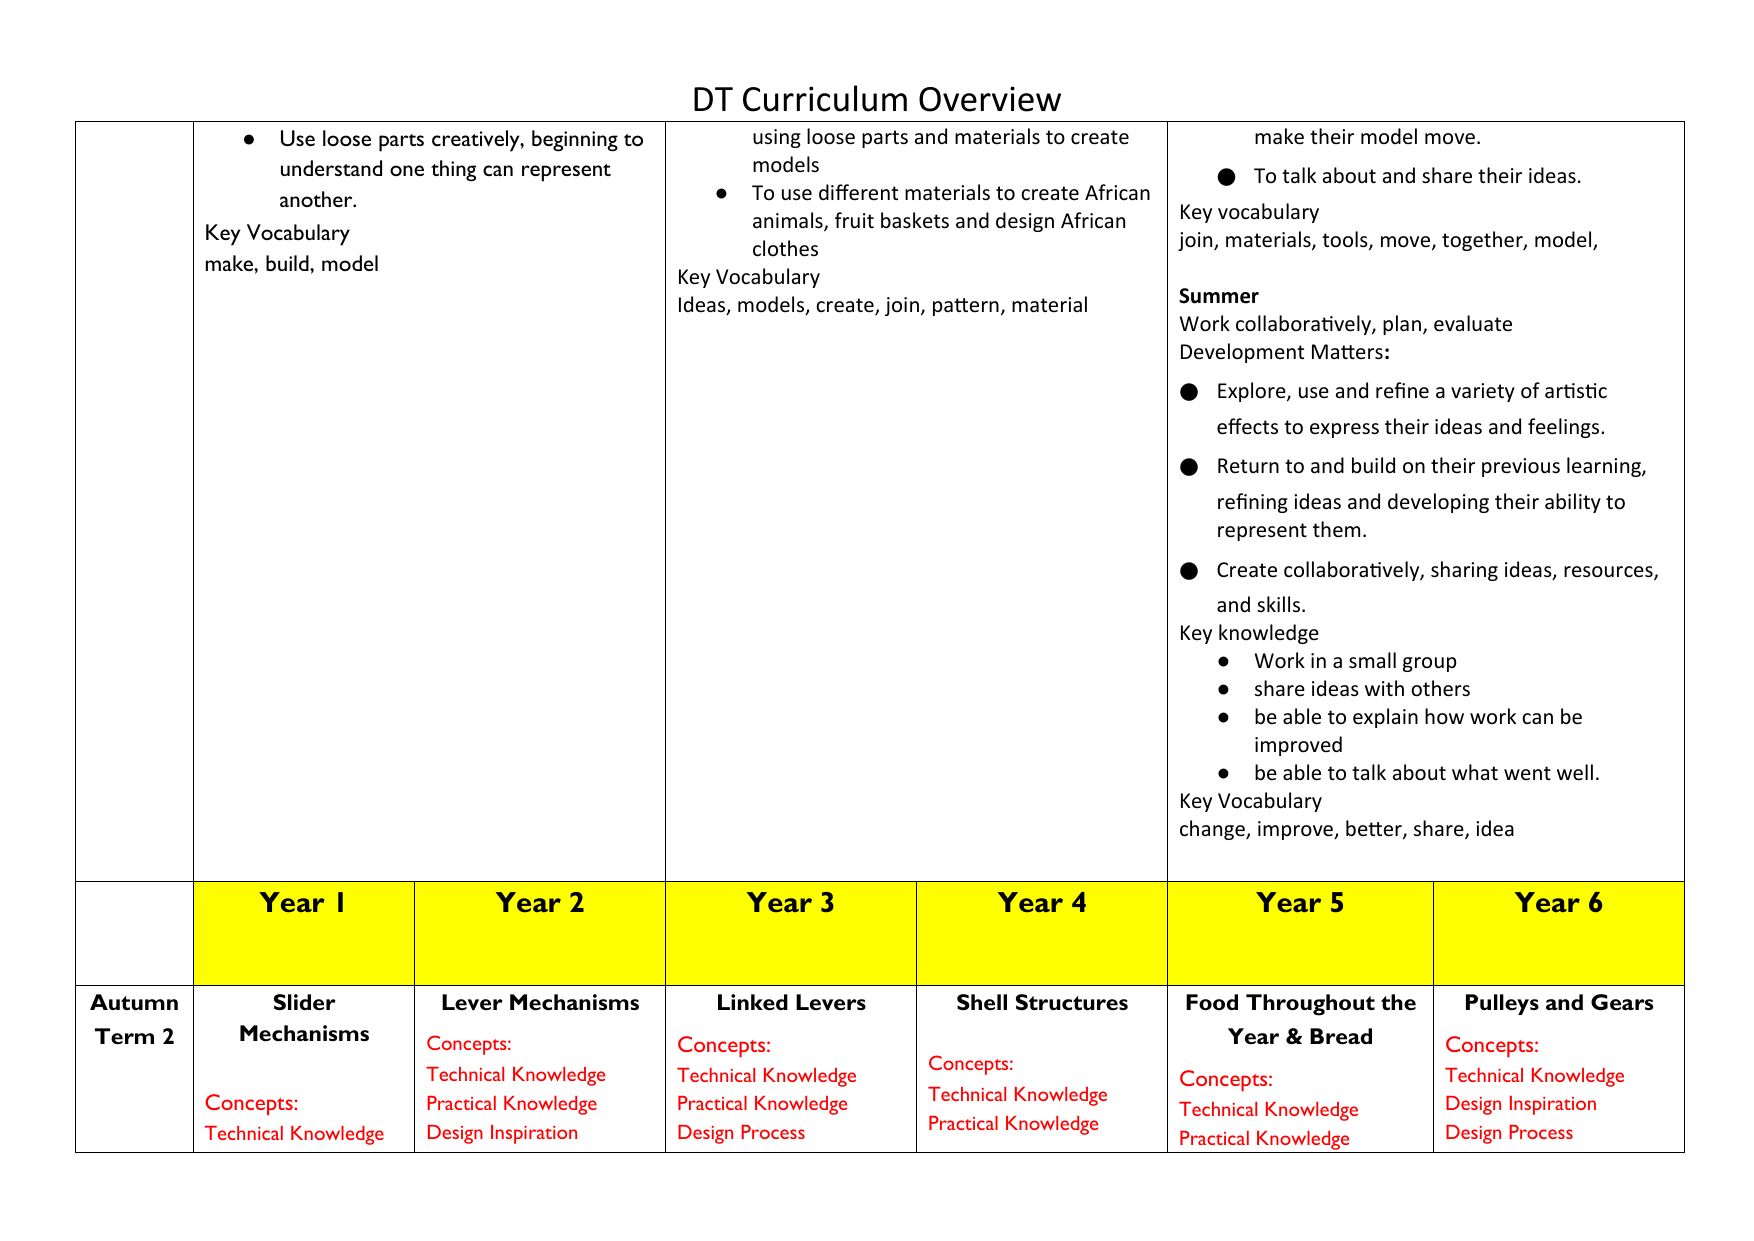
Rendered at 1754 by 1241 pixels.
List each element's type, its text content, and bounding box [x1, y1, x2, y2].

table_cell Year 1 [194, 882, 414, 985]
table_cell Year 2 [415, 882, 665, 985]
table_cell Year 3 [666, 882, 916, 985]
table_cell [415, 986, 665, 1152]
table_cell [1434, 986, 1684, 1152]
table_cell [194, 986, 414, 1152]
table_cell [76, 882, 193, 985]
table_cell [76, 122, 193, 881]
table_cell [1168, 986, 1433, 1152]
table_cell Year 6 [1434, 882, 1684, 985]
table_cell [917, 986, 1167, 1152]
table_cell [666, 122, 1167, 881]
table_cell Year 4 [917, 882, 1167, 985]
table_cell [1168, 122, 1684, 881]
table_cell Autumn Term 2 [76, 986, 193, 1152]
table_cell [194, 122, 665, 881]
table_cell Year 5 [1168, 882, 1433, 985]
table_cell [666, 986, 916, 1152]
